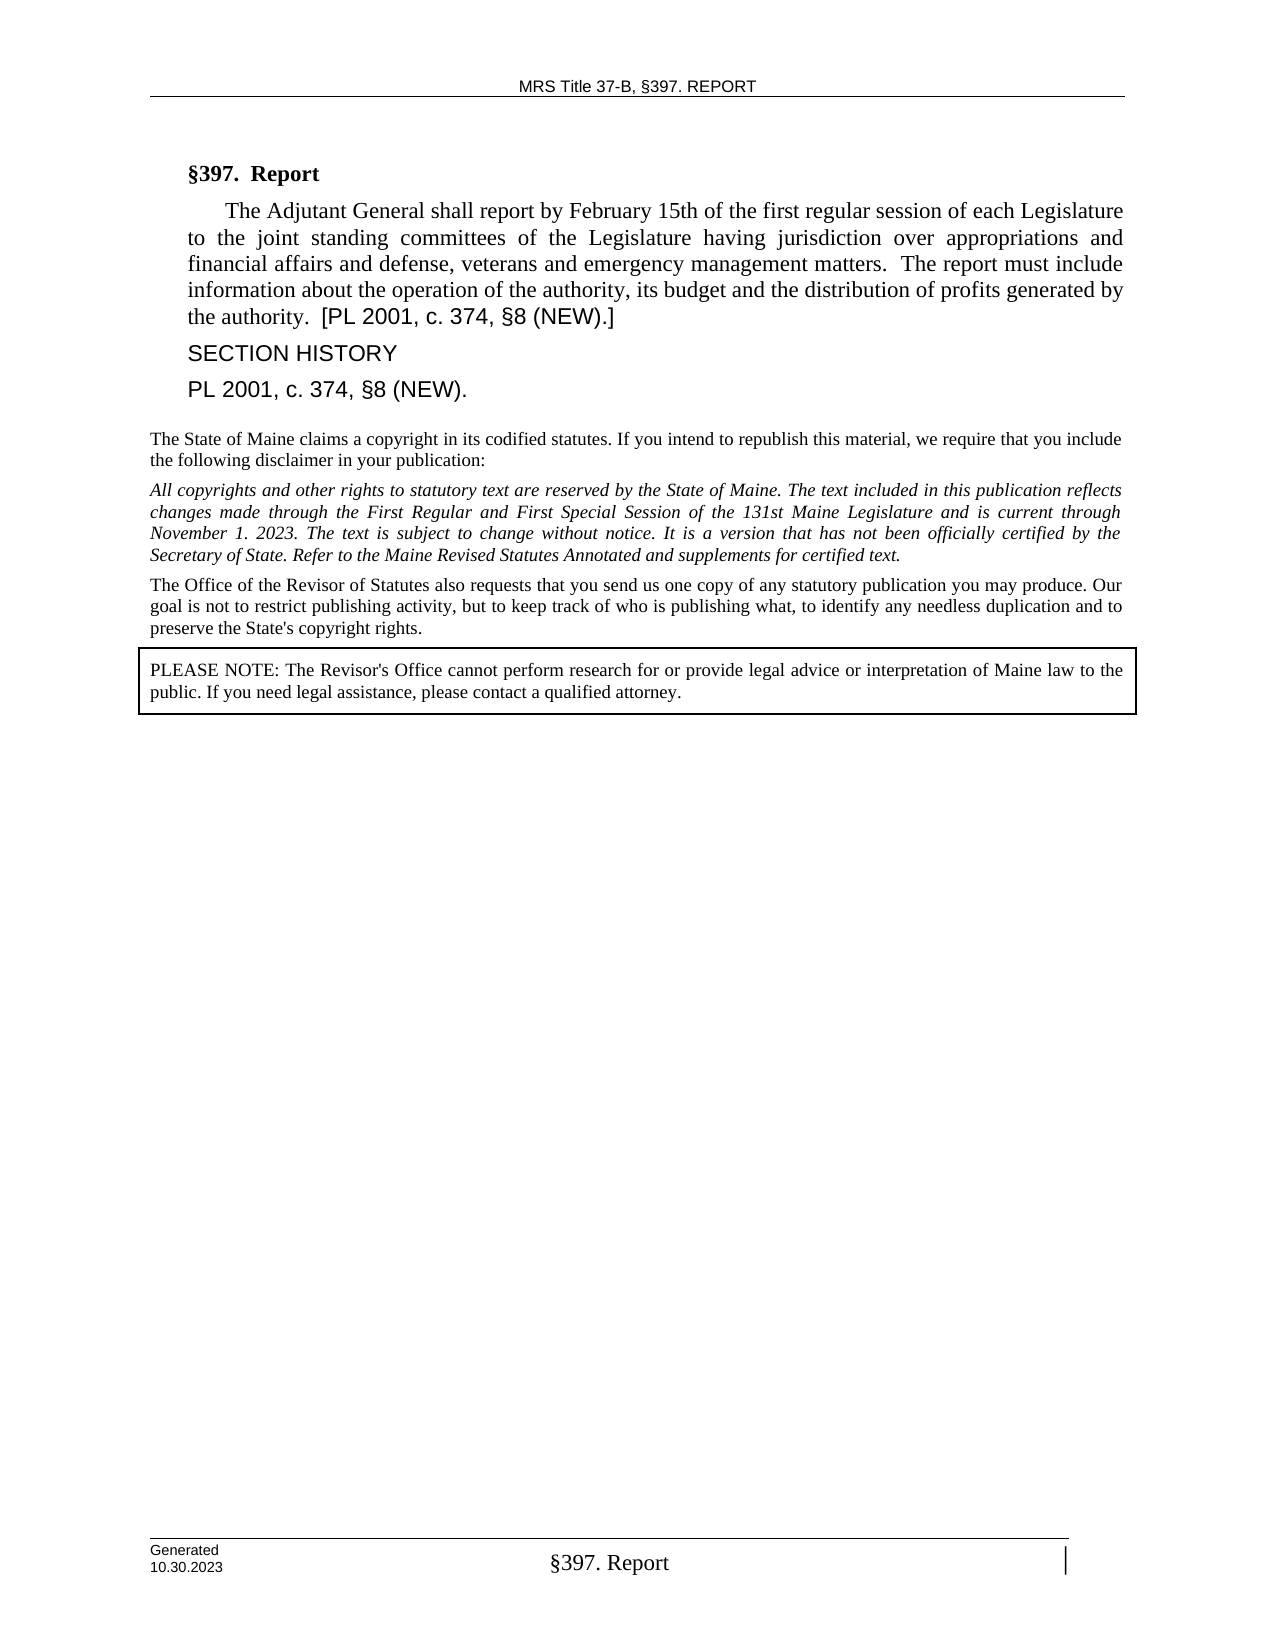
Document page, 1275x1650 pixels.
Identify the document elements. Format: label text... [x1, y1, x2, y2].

text SECTION HISTORY [187, 339, 1125, 366]
text PLEASE NOTE: The Revisor's Office cannot perform research for or provide legal advice or interpretation of Maine law to the public. If you need legal assistance, please contact a qualified attorney. [140, 649, 1135, 713]
text The State of Maine claims a copyright in its codified statutes. If you intend to republish this material, we require that you include the following disclaimer in your publication: [150, 428, 1125, 471]
text The Office of the Revisor of Statutes also requests that you send us one copy of any statutory publication you may produce. Our goal is not to restrict publishing activity, but to keep track of who is publishing what, to identify any needless duplication and to preserve the State's copyright rights. [150, 574, 1125, 638]
text PL 2001, c. 374, §8 (NEW). [187, 376, 1125, 403]
text §397. Report [187, 160, 1125, 187]
text The Adjutant General shall report by February 15th of the first regular session of each Legislature to the joint standing committees of the Legislature having jurisdiction over appropriations and financial affairs and defense, veterans and emergency management matters. The report must include information about the operation of the authority, its budget and the distribution of profits generated by the authority. [PL 2001, c. 374, §8 (NEW).] [187, 197, 1125, 329]
text All copyrights and other rights to statutory text are reserved by the State of Maine. The text included in this publication reflects changes made through the First Regular and First Special Session of the 131st Maine Legislature and is current through November 1. 2023 . The text is subject to change without notice. It is a version that has not been officially certified by the Secretary of State. Refer to the Maine Revised Statutes Annotated and supplements for certified text. [150, 479, 1125, 565]
